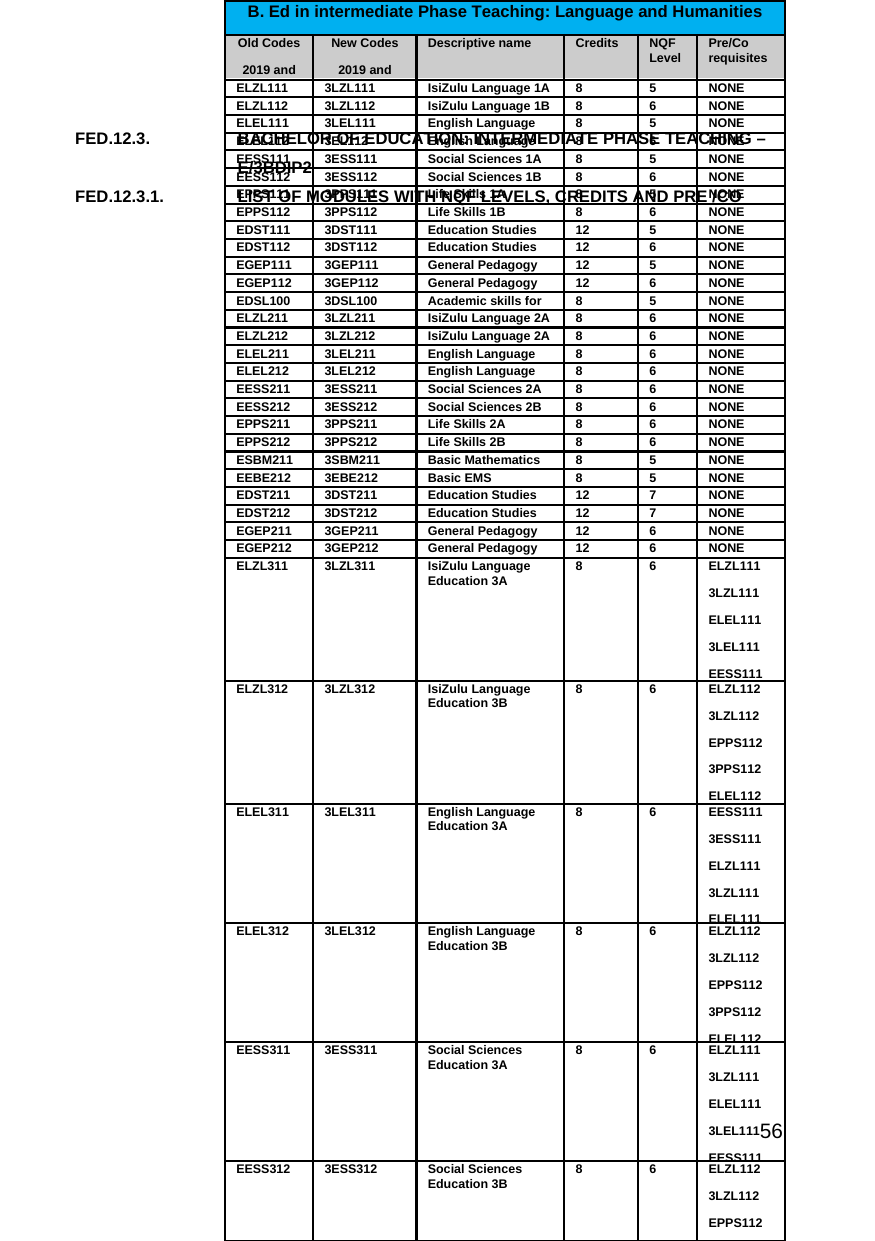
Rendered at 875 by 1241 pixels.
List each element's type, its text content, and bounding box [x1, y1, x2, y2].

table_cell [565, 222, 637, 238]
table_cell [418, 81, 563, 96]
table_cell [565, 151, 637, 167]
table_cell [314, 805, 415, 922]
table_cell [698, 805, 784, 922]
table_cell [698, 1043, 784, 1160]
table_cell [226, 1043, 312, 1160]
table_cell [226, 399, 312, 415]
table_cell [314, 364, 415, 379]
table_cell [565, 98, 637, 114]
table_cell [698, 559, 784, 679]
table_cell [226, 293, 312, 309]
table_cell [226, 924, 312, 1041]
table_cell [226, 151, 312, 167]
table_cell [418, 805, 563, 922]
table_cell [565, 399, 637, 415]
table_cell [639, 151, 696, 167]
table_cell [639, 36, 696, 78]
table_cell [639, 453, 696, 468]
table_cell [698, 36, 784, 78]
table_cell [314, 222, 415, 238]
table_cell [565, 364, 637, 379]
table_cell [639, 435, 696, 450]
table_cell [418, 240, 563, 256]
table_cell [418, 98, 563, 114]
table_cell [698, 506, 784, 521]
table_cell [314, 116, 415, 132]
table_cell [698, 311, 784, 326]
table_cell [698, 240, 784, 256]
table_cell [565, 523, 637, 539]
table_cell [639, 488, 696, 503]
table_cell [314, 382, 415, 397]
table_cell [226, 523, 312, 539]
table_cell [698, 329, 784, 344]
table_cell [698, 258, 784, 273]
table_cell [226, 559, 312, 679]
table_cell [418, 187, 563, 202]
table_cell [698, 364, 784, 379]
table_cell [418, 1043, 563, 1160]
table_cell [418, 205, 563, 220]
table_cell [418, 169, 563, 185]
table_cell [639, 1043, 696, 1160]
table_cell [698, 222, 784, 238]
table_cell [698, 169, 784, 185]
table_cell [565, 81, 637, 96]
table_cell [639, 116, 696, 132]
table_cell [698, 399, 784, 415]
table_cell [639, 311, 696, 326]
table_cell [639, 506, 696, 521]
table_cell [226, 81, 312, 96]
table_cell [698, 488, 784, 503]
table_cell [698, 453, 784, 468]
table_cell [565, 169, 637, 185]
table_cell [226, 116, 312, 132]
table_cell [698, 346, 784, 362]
list BACHELOR OF EDUCATION: INTERMEDIATE PHASE TEACHING – E/3BDIP2 [75, 129, 224, 177]
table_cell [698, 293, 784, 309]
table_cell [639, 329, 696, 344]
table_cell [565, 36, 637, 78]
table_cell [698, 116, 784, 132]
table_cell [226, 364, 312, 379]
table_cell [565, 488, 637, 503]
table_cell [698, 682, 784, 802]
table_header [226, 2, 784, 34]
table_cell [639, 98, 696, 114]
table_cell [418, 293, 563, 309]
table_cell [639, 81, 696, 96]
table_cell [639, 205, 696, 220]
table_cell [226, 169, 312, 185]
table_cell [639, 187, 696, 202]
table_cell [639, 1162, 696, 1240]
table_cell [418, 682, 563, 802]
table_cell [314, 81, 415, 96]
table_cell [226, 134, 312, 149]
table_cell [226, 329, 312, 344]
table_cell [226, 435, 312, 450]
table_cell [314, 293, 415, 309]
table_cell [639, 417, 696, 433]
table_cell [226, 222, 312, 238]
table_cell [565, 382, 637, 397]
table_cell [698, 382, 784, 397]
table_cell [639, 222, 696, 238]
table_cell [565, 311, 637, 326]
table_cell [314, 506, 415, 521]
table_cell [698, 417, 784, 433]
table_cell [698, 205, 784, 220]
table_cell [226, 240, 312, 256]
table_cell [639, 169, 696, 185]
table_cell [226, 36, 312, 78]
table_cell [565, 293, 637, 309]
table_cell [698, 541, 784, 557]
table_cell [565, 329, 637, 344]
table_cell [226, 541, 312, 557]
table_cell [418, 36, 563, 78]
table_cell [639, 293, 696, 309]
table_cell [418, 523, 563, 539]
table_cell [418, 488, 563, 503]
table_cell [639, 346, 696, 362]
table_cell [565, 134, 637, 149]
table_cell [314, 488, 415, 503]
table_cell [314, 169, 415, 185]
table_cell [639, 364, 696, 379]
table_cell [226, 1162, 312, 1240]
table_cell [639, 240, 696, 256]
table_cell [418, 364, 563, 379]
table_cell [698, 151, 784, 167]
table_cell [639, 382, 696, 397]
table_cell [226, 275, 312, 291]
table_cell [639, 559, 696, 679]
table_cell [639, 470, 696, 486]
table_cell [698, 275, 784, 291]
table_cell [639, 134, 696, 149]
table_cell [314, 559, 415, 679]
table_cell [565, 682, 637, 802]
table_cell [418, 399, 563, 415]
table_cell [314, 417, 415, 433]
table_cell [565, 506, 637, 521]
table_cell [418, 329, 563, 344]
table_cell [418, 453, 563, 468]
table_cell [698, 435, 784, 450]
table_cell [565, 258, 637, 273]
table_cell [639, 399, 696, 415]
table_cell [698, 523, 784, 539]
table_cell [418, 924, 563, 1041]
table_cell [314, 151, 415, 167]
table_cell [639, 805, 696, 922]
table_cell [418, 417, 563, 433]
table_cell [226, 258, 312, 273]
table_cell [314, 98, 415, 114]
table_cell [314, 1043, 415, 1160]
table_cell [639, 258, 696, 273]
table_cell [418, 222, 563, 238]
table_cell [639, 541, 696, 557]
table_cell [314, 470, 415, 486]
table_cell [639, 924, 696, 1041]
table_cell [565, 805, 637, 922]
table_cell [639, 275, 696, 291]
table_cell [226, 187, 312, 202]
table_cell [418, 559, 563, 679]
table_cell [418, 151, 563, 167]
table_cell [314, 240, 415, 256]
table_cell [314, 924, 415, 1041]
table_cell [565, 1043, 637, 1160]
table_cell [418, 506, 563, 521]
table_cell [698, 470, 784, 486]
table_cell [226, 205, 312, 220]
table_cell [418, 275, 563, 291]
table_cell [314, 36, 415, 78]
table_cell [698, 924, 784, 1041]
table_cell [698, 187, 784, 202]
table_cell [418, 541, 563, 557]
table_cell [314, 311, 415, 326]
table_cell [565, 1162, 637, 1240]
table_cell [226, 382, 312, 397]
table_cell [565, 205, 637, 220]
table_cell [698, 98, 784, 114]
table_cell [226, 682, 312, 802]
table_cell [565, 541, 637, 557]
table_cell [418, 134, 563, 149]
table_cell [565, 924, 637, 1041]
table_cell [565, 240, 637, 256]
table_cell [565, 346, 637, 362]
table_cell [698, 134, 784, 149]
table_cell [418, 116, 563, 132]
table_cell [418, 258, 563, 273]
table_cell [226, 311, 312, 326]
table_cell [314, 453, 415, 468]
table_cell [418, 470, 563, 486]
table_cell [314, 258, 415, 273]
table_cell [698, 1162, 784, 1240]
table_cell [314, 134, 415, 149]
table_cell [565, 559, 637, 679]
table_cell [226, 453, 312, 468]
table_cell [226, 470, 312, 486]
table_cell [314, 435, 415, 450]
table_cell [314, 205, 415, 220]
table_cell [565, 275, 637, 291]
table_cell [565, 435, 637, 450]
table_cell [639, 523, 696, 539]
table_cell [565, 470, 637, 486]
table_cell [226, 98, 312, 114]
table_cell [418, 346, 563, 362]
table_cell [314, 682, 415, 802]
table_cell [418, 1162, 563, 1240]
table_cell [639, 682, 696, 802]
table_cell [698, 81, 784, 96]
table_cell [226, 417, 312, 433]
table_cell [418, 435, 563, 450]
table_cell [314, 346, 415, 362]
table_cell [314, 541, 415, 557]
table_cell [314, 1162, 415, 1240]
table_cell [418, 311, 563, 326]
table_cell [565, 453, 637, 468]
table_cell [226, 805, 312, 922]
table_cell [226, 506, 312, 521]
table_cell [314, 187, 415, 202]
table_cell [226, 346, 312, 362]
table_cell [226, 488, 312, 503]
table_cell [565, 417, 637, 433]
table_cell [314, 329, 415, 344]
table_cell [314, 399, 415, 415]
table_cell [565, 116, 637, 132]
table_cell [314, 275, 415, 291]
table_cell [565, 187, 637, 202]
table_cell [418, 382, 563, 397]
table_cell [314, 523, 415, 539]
